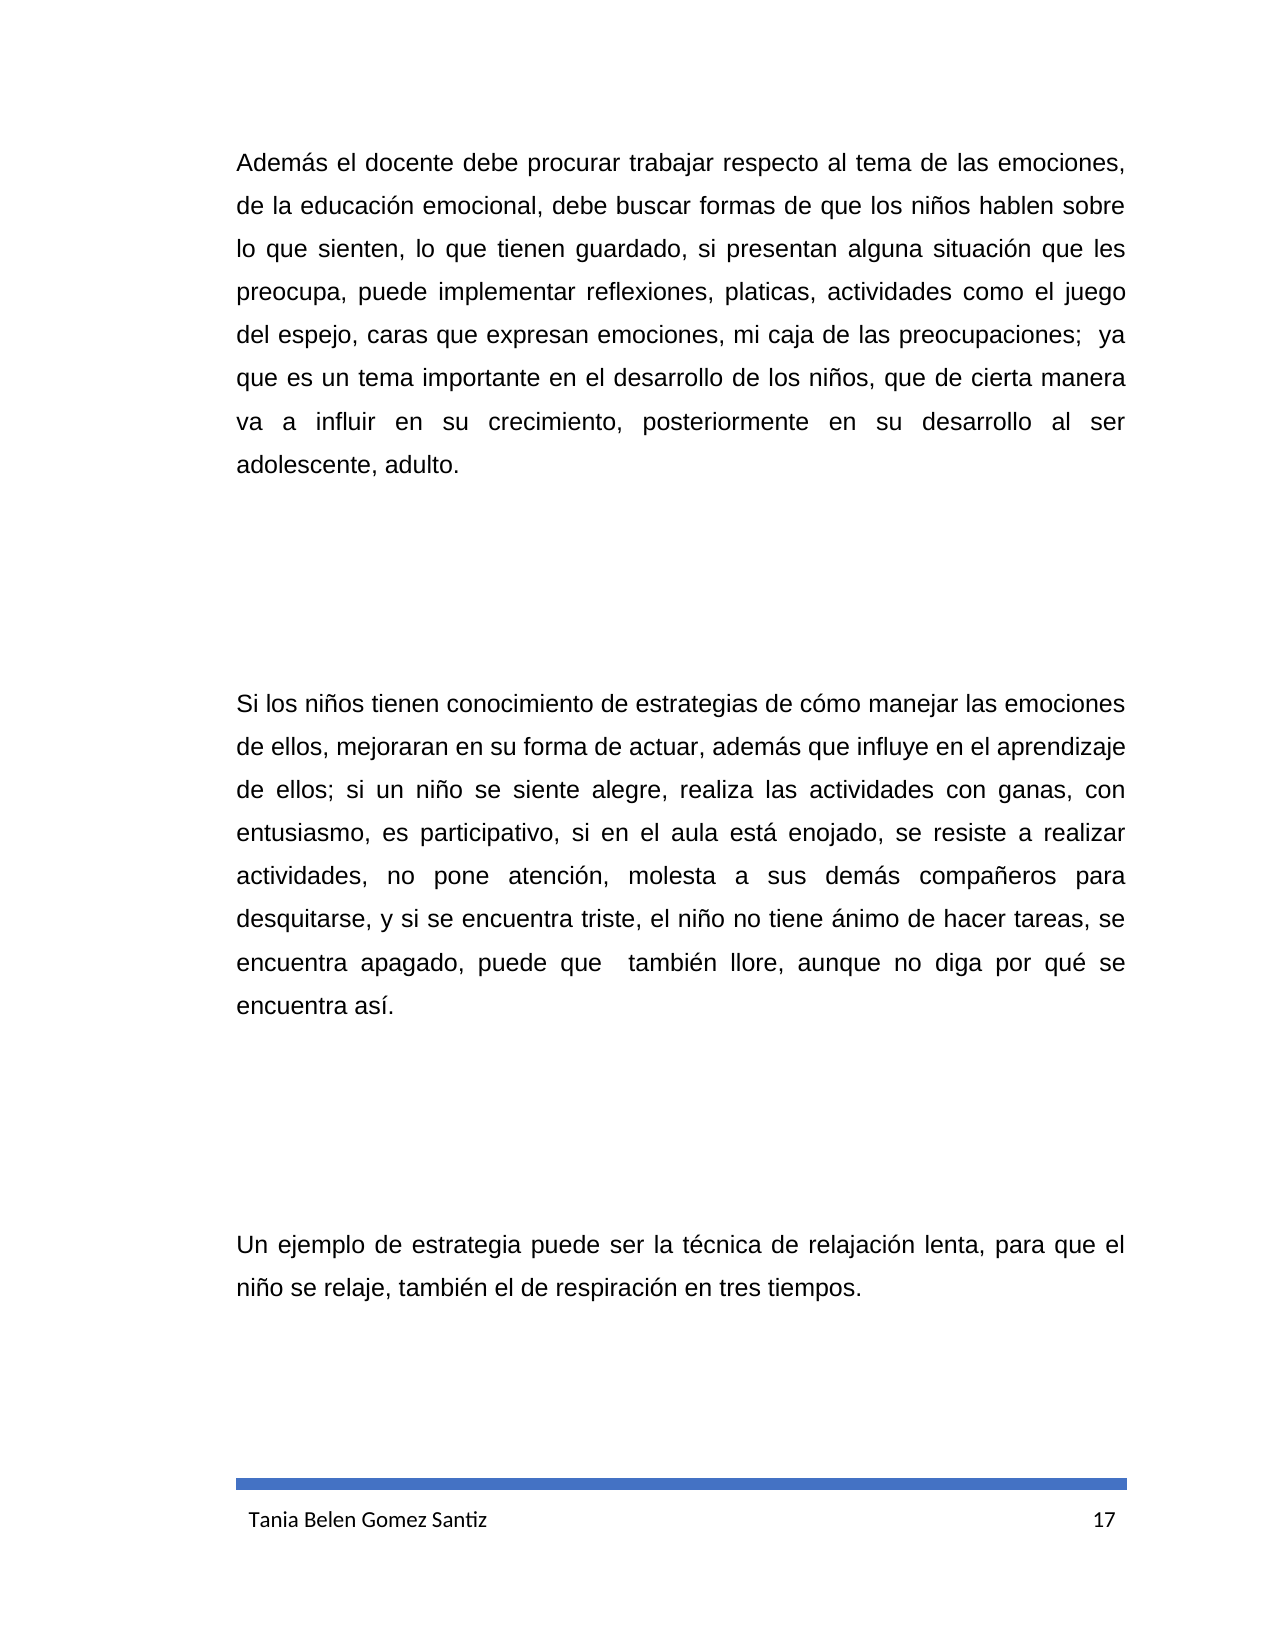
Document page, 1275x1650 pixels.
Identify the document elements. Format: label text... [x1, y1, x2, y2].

text Además el docente debe procurar trabajar respecto al tema de las emociones, de la educación emocional, debe buscar formas de que los niños hablen sobre lo que sienten, lo que tienen guardado, si presentan alguna situación que les preocupa, puede implementar reflexiones, platicas, actividades como el juego del espejo, caras que expresan emociones, mi caja de las preocupaciones; ya que es un tema importante en el desarrollo de los niños, que de cierta manera va a influir en su crecimiento, posteriormente en su desarrollo al ser adolescente, adulto. [236, 148, 1127, 478]
text Un ejemplo de estrategia puede ser la técnica de relajación lenta, para que el niño se relaje, también el de respiración en tres tiempos. [236, 1230, 1127, 1302]
text Si los niños tienen conocimiento de estrategias de cómo manejar las emociones de ellos, mejoraran en su forma de actuar, además que influye en el aprendizaje de ellos; si un niño se siente alegre, realiza las actividades con ganas, con entusiasmo, es participativo, si en el aula está enojado, se resiste a realizar actividades, no pone atención, molesta a sus demás compañeros para desquitarse, y si se encuentra triste, el niño no tiene ánimo de hacer tareas, se encuentra apagado, puede que también llore, aunque no diga por qué se encuentra así. [236, 689, 1127, 1019]
